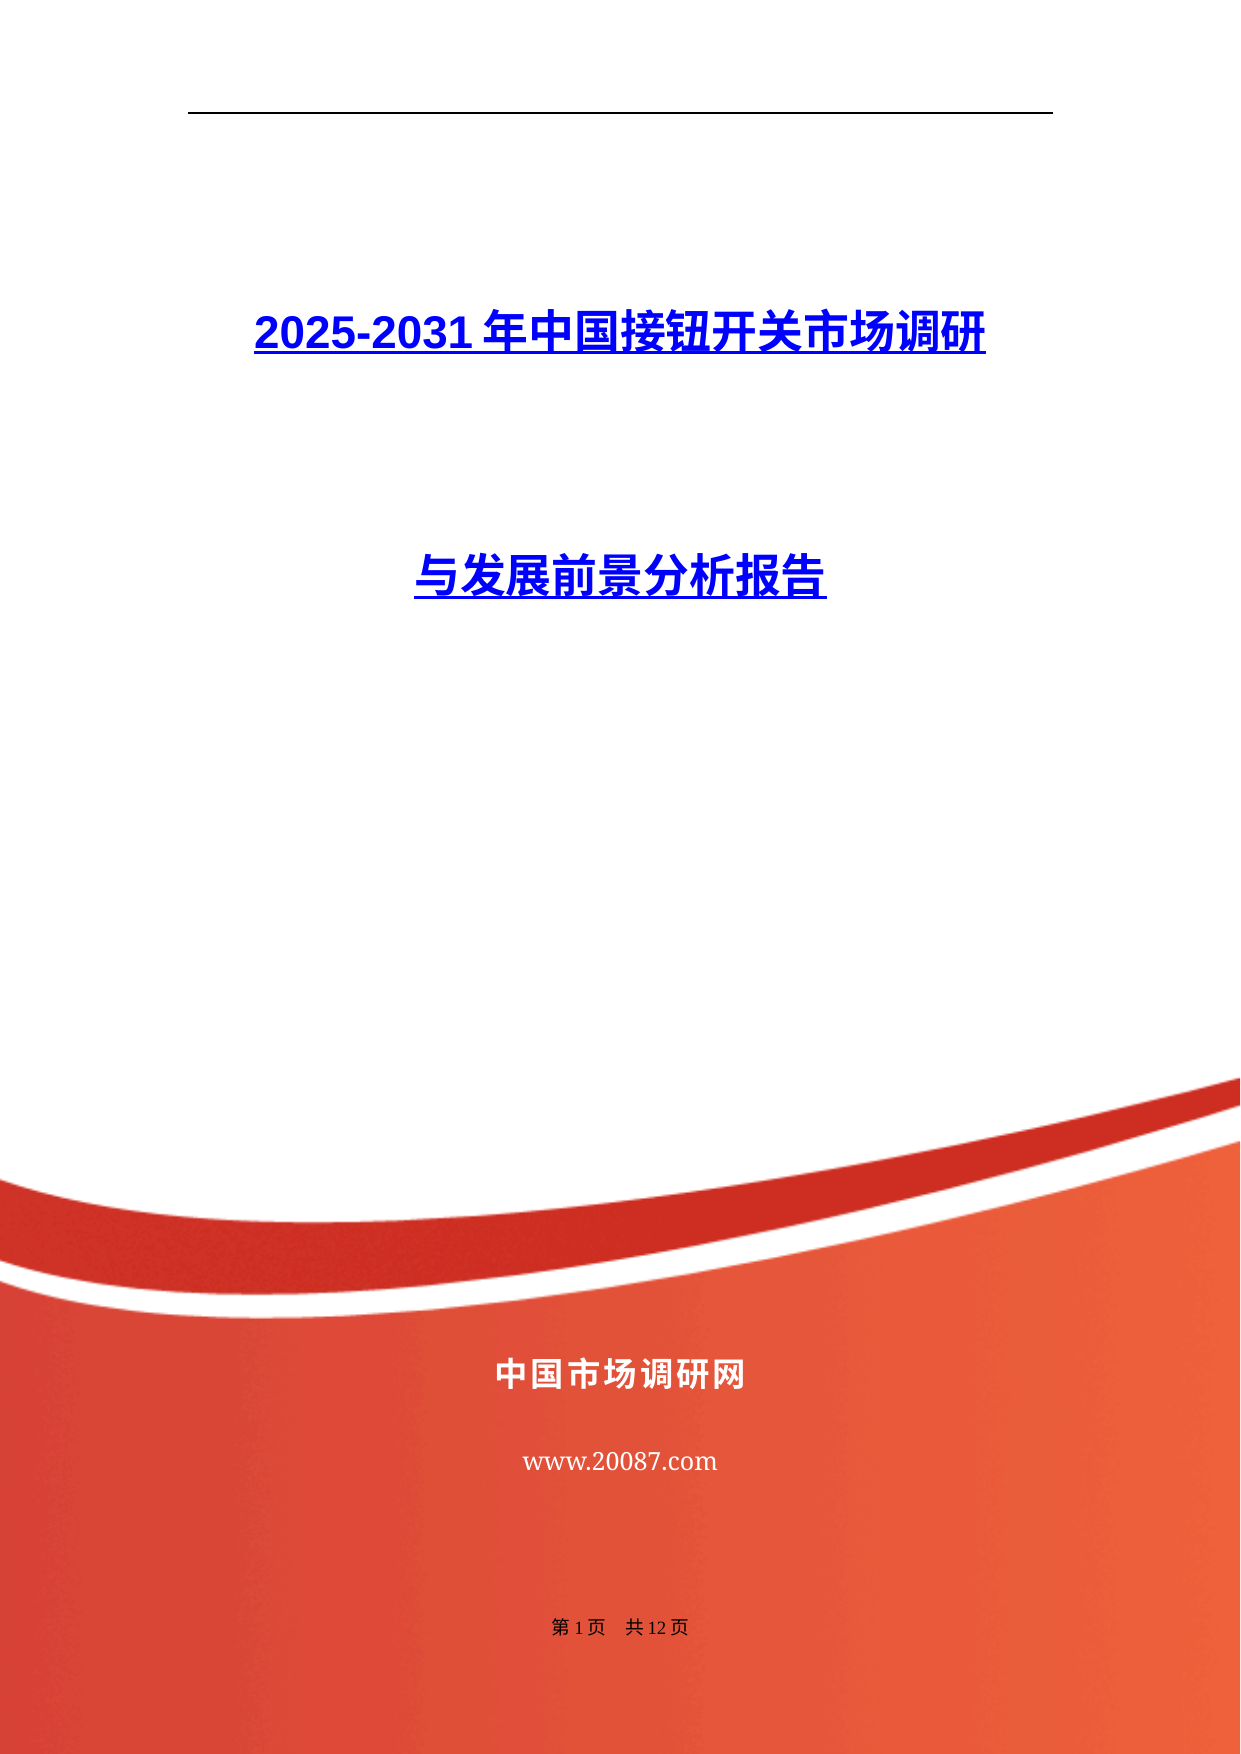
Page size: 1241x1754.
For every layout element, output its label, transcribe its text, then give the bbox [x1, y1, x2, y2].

text www.20087.com [187, 1428, 1053, 1493]
subtitle 中国市场调研网 [187, 1339, 1053, 1404]
picture [0, 1006, 1241, 1754]
table_header 2025-2031年中国接钮开关市场调研与发展前景分析报告 [188, 207, 1053, 773]
